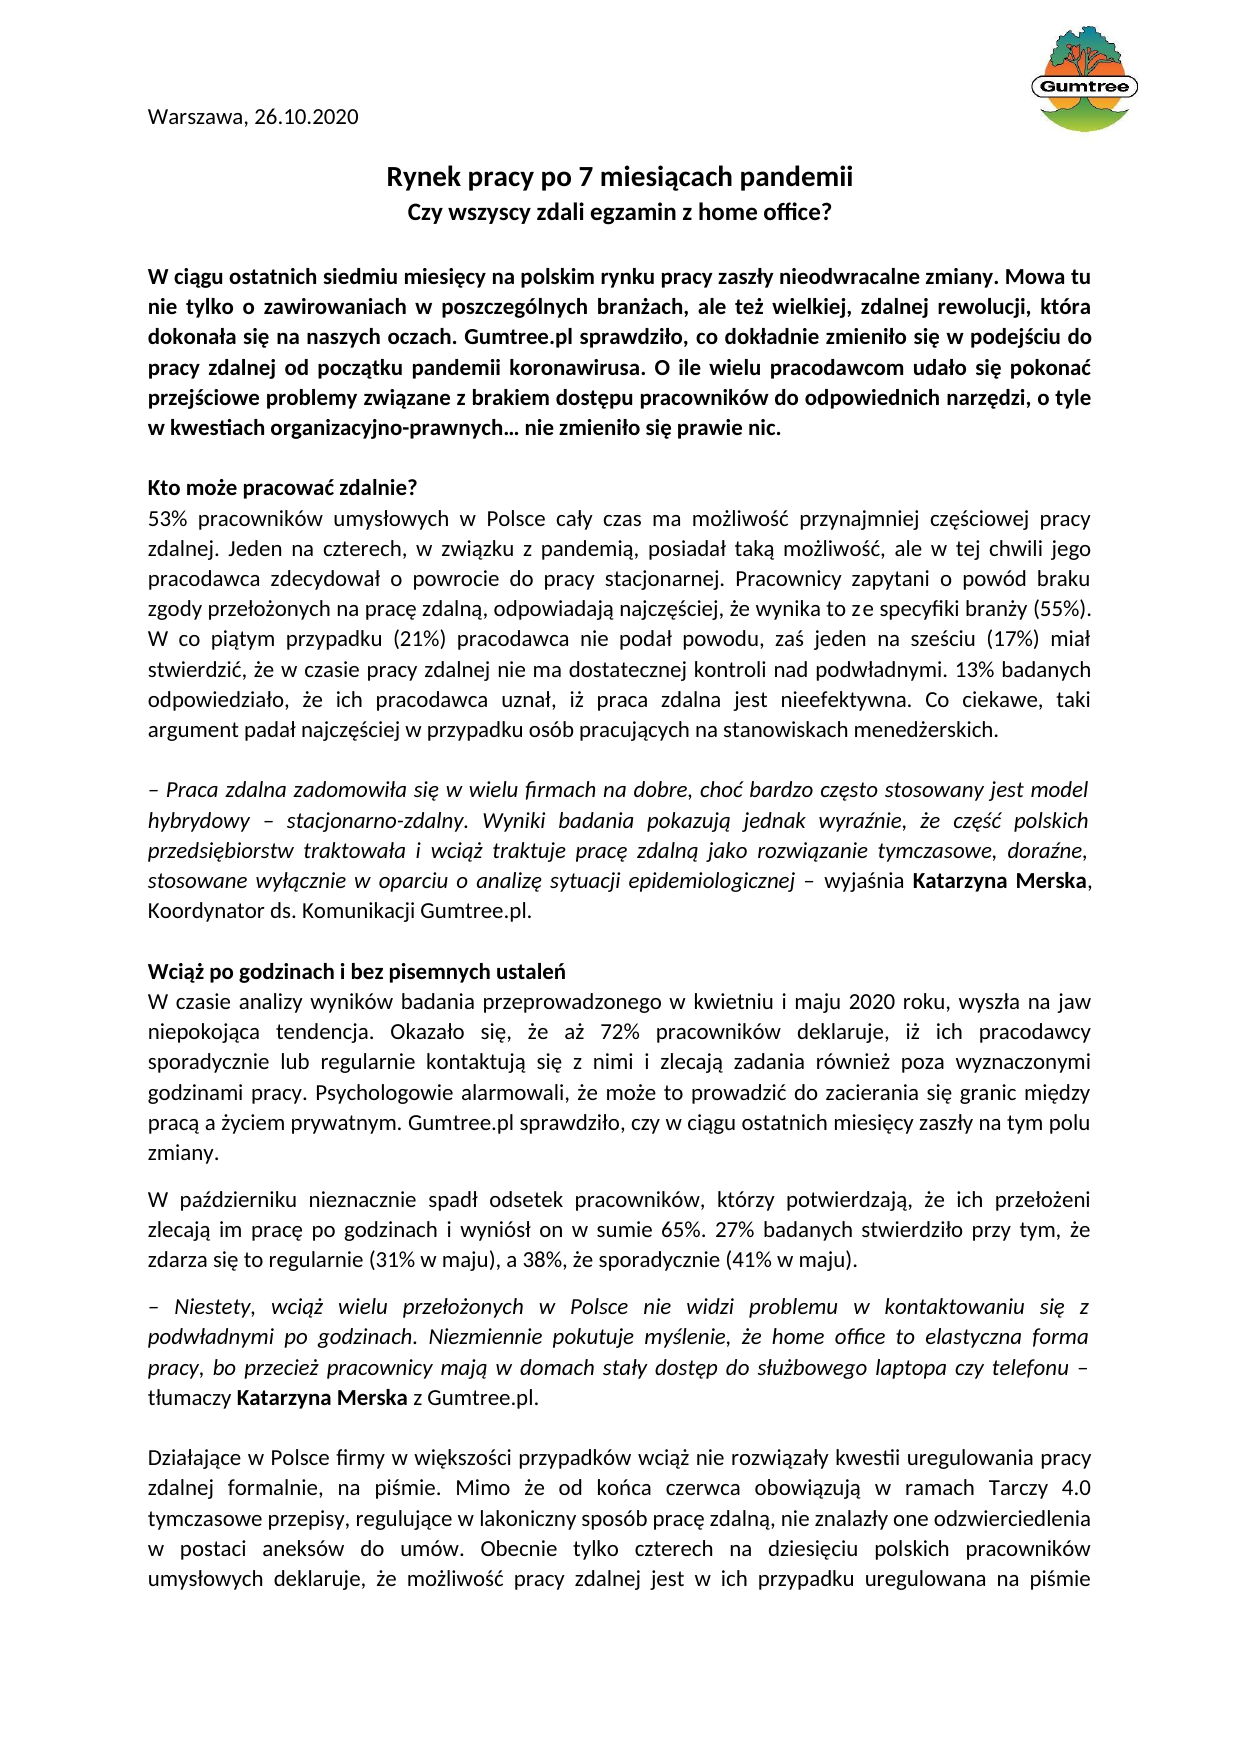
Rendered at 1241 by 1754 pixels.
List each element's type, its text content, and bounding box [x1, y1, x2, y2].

text W październiku nieznacznie spadł odsetek pracowników, którzy potwierdzają, że ich przełożeni zlecają im pracę po godzinach i wyniósł on w sumie 65%. 27% badanych stwierdziło przy tym, że zdarza się to regularnie (31% w maju), a 38%, że sporadycznie (41% w maju). [148, 1185, 1093, 1273]
text – Niestety, wciąż wielu przełożonych w Polsce nie widzi problemu w kontaktowaniu się z podwładnymi po godzinach. Niezmiennie pokutuje myślenie, że home office to elastyczna forma pracy, bo przecież pracownicy mają w domach stały dostęp do służbowego laptopa czy telefonu – tłumaczy Katarzyna Merska z Gumtree.pl. [148, 1292, 1093, 1411]
text 53% pracowników umysłowych w Polsce cały czas ma możliwość przynajmniej częściowej pracy zdalnej. Jeden na czterech, w związku z pandemią, posiadał taką możliwość, ale w tej chwili jego pracodawca zdecydował o powrocie do pracy stacjonarnej. Pracownicy zapytani o powód braku zgody przełożonych na pracę zdalną, odpowiadają najczęściej, że wynika to ze specyfiki branży (55%). W co piątym przypadku (21%) pracodawca nie podał powodu, zaś jeden na sześciu (17%) miał stwierdzić, że w czasie pracy zdalnej nie ma dostatecznej kontroli nad podwładnymi. 13% badanych odpowiedziało, że ich pracodawca uznał, iż praca zdalna jest nieefektywna. Co ciekawe, taki argument padał najczęściej w przypadku osób pracujących na stanowiskach menedżerskich. [148, 504, 1093, 743]
text W czasie analizy wyników badania przeprowadzonego w kwietniu i maju 2020 roku, wyszła na jaw niepokojąca tendencja. Okazało się, że aż 72% pracowników deklaruje, iż ich pracodawcy sporadycznie lub regularnie kontaktują się z nimi i zlecają zadania również poza wyznaczonymi godzinami pracy. Psychologowie alarmowali, że może to prowadzić do zacierania się granic między pracą a życiem prywatnym. Gumtree.pl sprawdziło, czy w ciągu ostatnich miesięcy zaszły na tym polu zmiany. [148, 987, 1093, 1166]
text Czy wszyscy zdali egzamin z home office? [148, 196, 1093, 227]
text Kto może pracować zdalnie? [148, 473, 1093, 502]
picture [1020, 17, 1150, 147]
text Rynek pracy po 7 miesiącach pandemii [148, 158, 1093, 193]
text – Praca zdalna zadomowiła się w wielu firmach na dobre, choć bardzo często stosowany jest model hybrydowy – stacjonarno-zdalny. Wyniki badania pokazują jednak wyraźnie, że część polskich przedsiębiorstw traktowała i wciąż traktuje pracę zdalną jako rozwiązanie tymczasowe, doraźne, stosowane wyłącznie w oparciu o analizę sytuacji epidemiologicznej – wyjaśnia Katarzyna Merska, Koordynator ds. Komunikacji Gumtree.pl. [148, 776, 1093, 924]
text W ciągu ostatnich siedmiu miesięcy na polskim rynku pracy zaszły nieodwracalne zmiany. Mowa tu nie tylko o zawirowaniach w poszczególnych branżach, ale też wielkiej, zdalnej rewolucji, która dokonała się na naszych oczach. Gumtree.pl sprawdziło, co dokładnie zmieniło się w podejściu do pracy zdalnej od początku pandemii koronawirusa. O ile wielu pracodawcom udało się pokonać przejściowe problemy związane z brakiem dostępu pracowników do odpowiednich narzędzi, o tyle w kwestiach organizacyjno-prawnych… nie zmieniło się prawie nic. [148, 262, 1093, 441]
text Wciąż po godzinach i bez pisemnych ustaleń [148, 957, 1093, 985]
